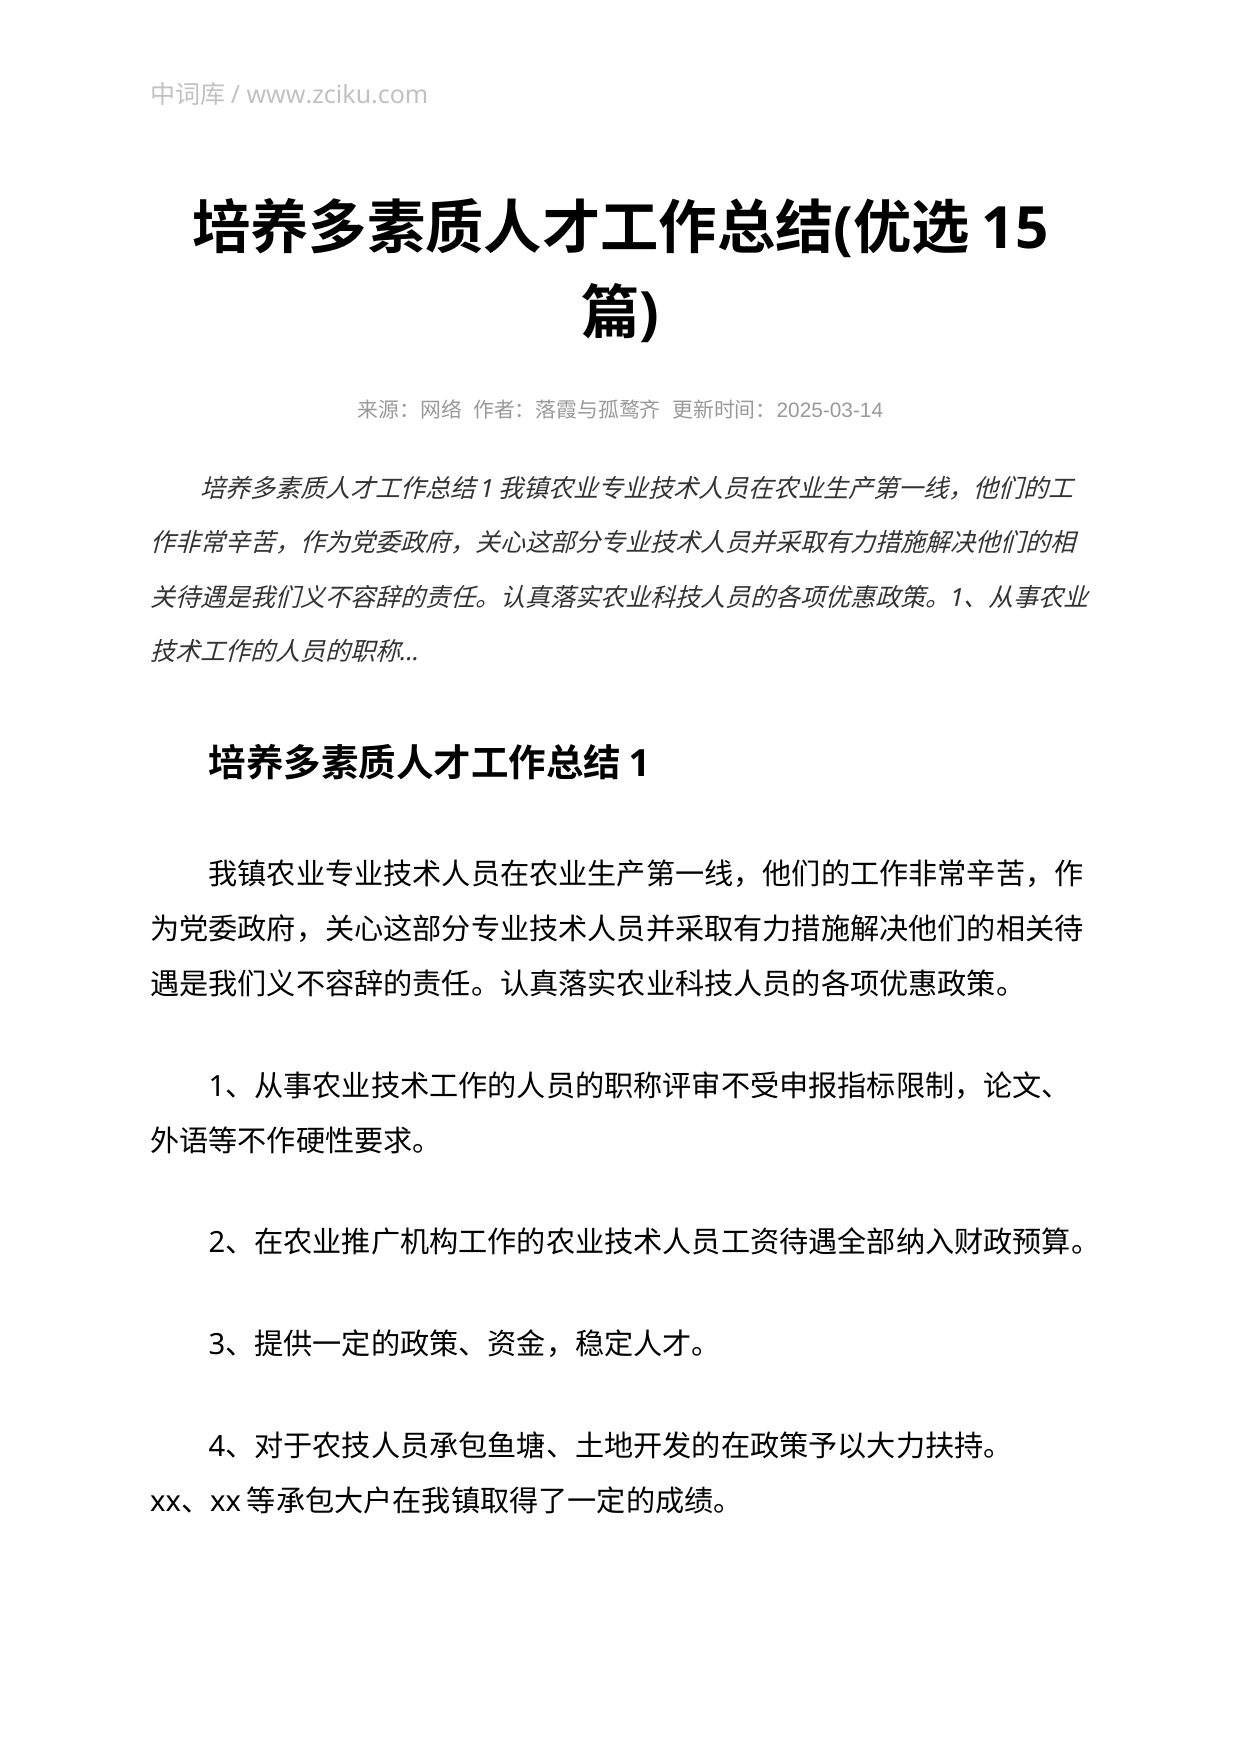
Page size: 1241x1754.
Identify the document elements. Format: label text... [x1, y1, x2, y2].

text 来源：网络 作者：落霞与孤鹜齐 更新时间：2025-03-14 [150, 398, 1090, 422]
text 4、对于农技人员承包鱼塘、土地开发的在政策予以大力扶持。xx、xx等承包大户在我镇取得了一定的成绩。 [150, 1423, 1090, 1520]
subtitle 培养多素质人才工作总结(优选15篇) [150, 181, 1090, 351]
text 我镇农业专业技术人员在农业生产第一线，他们的工作非常辛苦，作为党委政府，关心这部分专业技术人员并采取有力措施解决他们的相关待遇是我们义不容辞的责任。认真落实农业科技人员的各项优惠政策。 [150, 851, 1090, 1003]
text 培养多素质人才工作总结1 [150, 733, 1090, 787]
text 3、提供一定的政策、资金，稳定人才。 [150, 1321, 1090, 1363]
text 1、从事农业技术工作的人员的职称评审不受申报指标限制，论文、外语等不作硬性要求。 [150, 1062, 1090, 1159]
text 2、在农业推广机构工作的农业技术人员工资待遇全部纳入财政预算。 [150, 1219, 1090, 1261]
text 培养多素质人才工作总结1我镇农业专业技术人员在农业生产第一线，他们的工作非常辛苦，作为党委政府，关心这部分专业技术人员并采取有力措施解决他们的相关待遇是我们义不容辞的责任。认真落实农业科技人员的各项优惠政策。1、从事农业技术工作的人员的职称... [150, 468, 1090, 668]
